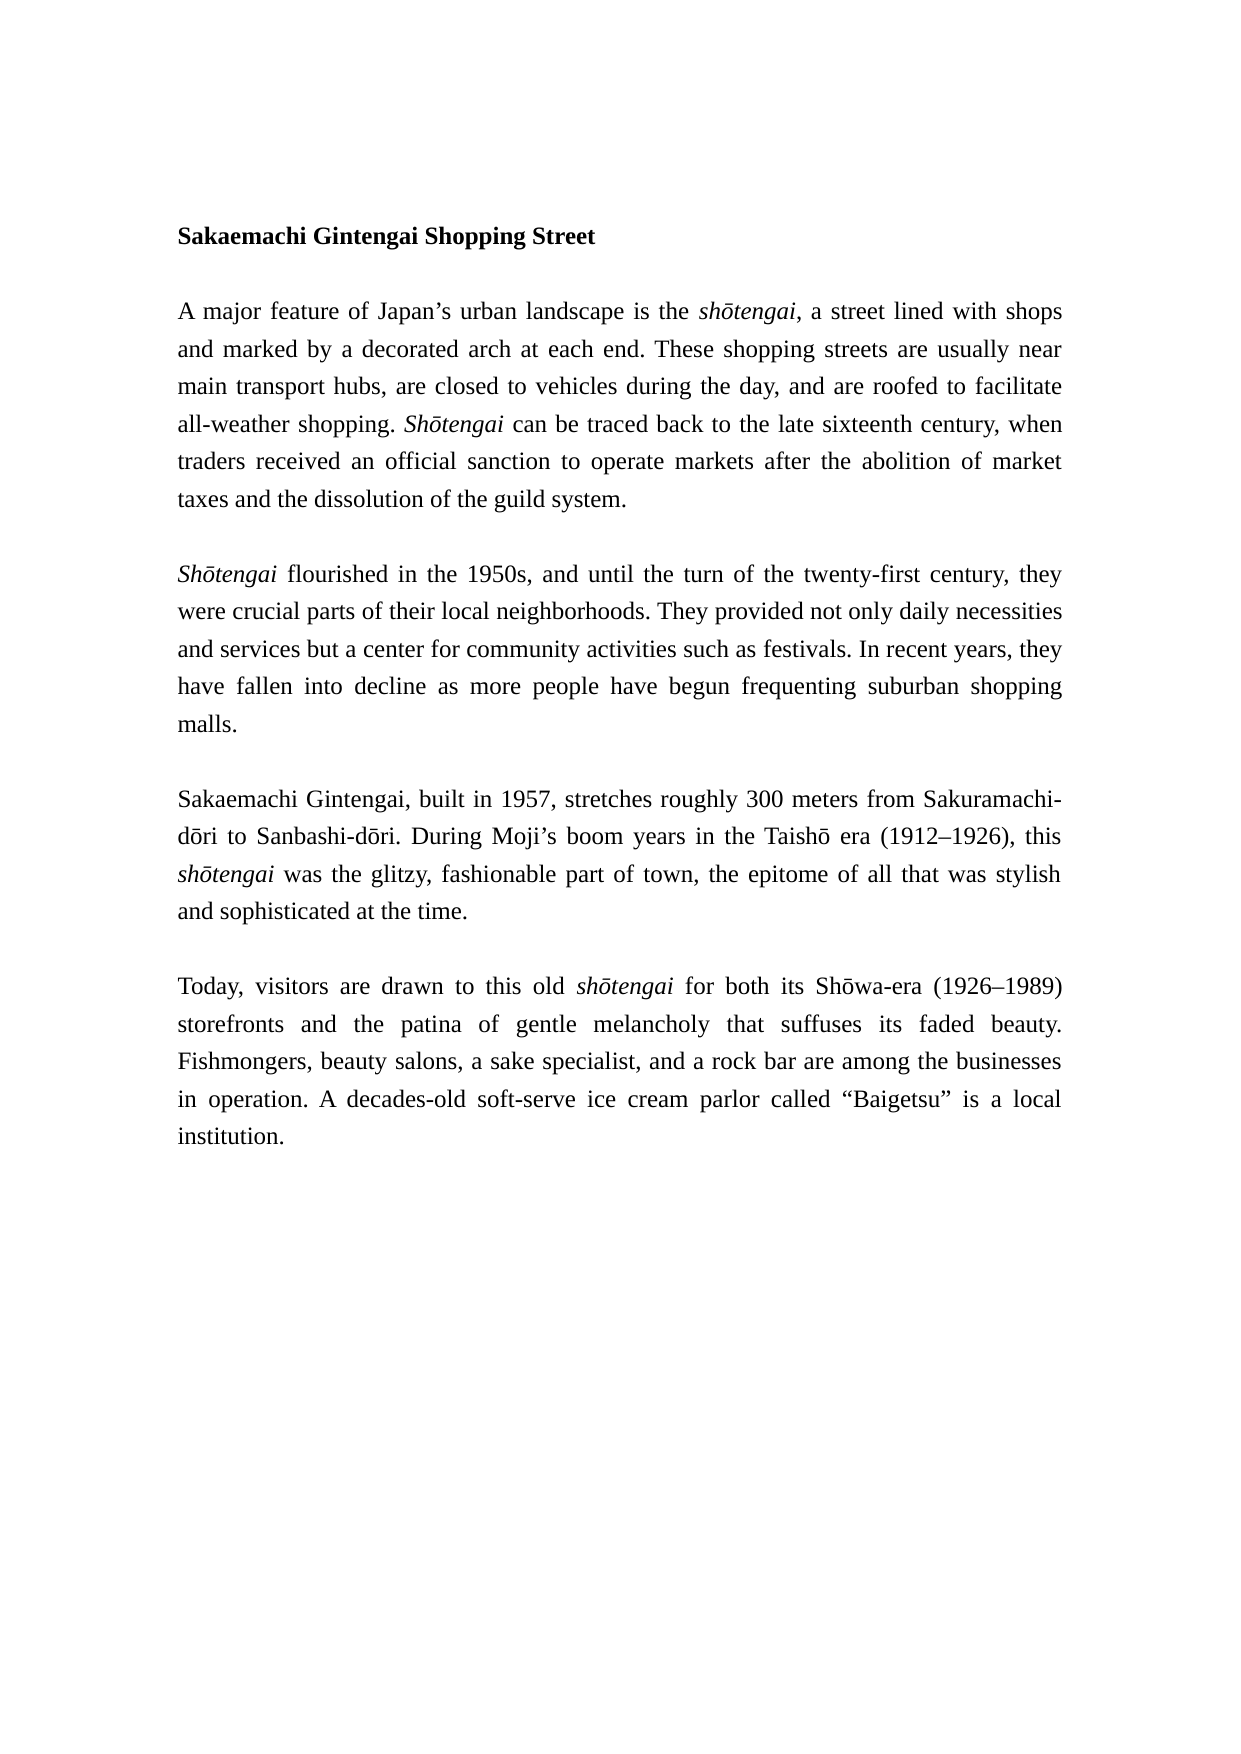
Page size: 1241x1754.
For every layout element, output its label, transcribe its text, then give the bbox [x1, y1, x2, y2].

text A major feature of Japan’s urban landscape is the shōtengai, a street lined with shops and marked by a decorated arch at each end. These shopping streets are usually near main transport hubs, are closed to vehicles during the day, and are roofed to facilitate all-weather shopping. Shōtengai can be traced back to the late sixteenth century, when traders received an official sanction to operate markets after the abolition of market taxes and the dissolution of the guild system. [177, 292, 1063, 517]
text Shōtengai flourished in the 1950s, and until the turn of the twenty-first century, they were crucial parts of their local neighborhoods. They provided not only daily necessities and services but a center for community activities such as festivals. In recent years, they have fallen into decline as more people have begun frequenting suburban shopping malls. [177, 554, 1063, 742]
text Sakaemachi Gintengai Shopping Street [177, 217, 1063, 254]
text Today, visitors are drawn to this old shōtengai for both its Shōwa-era (1926–1989) storefronts and the patina of gentle melancholy that suffuses its faded beauty. Fishmongers, beauty salons, a sake specialist, and a rock bar are among the businesses in operation. A decades-old soft-serve ice cream parlor called “Baigetsu” is a local institution. [177, 967, 1063, 1154]
text Sakaemachi Gintengai, built in 1957, stretches roughly 300 meters from Sakuramachi-dōri to Sanbashi-dōri. During Moji’s boom years in the Taishō era (1912–1926), this shōtengai was the glitzy, fashionable part of town, the epitome of all that was stylish and sophisticated at the time. [177, 779, 1063, 929]
